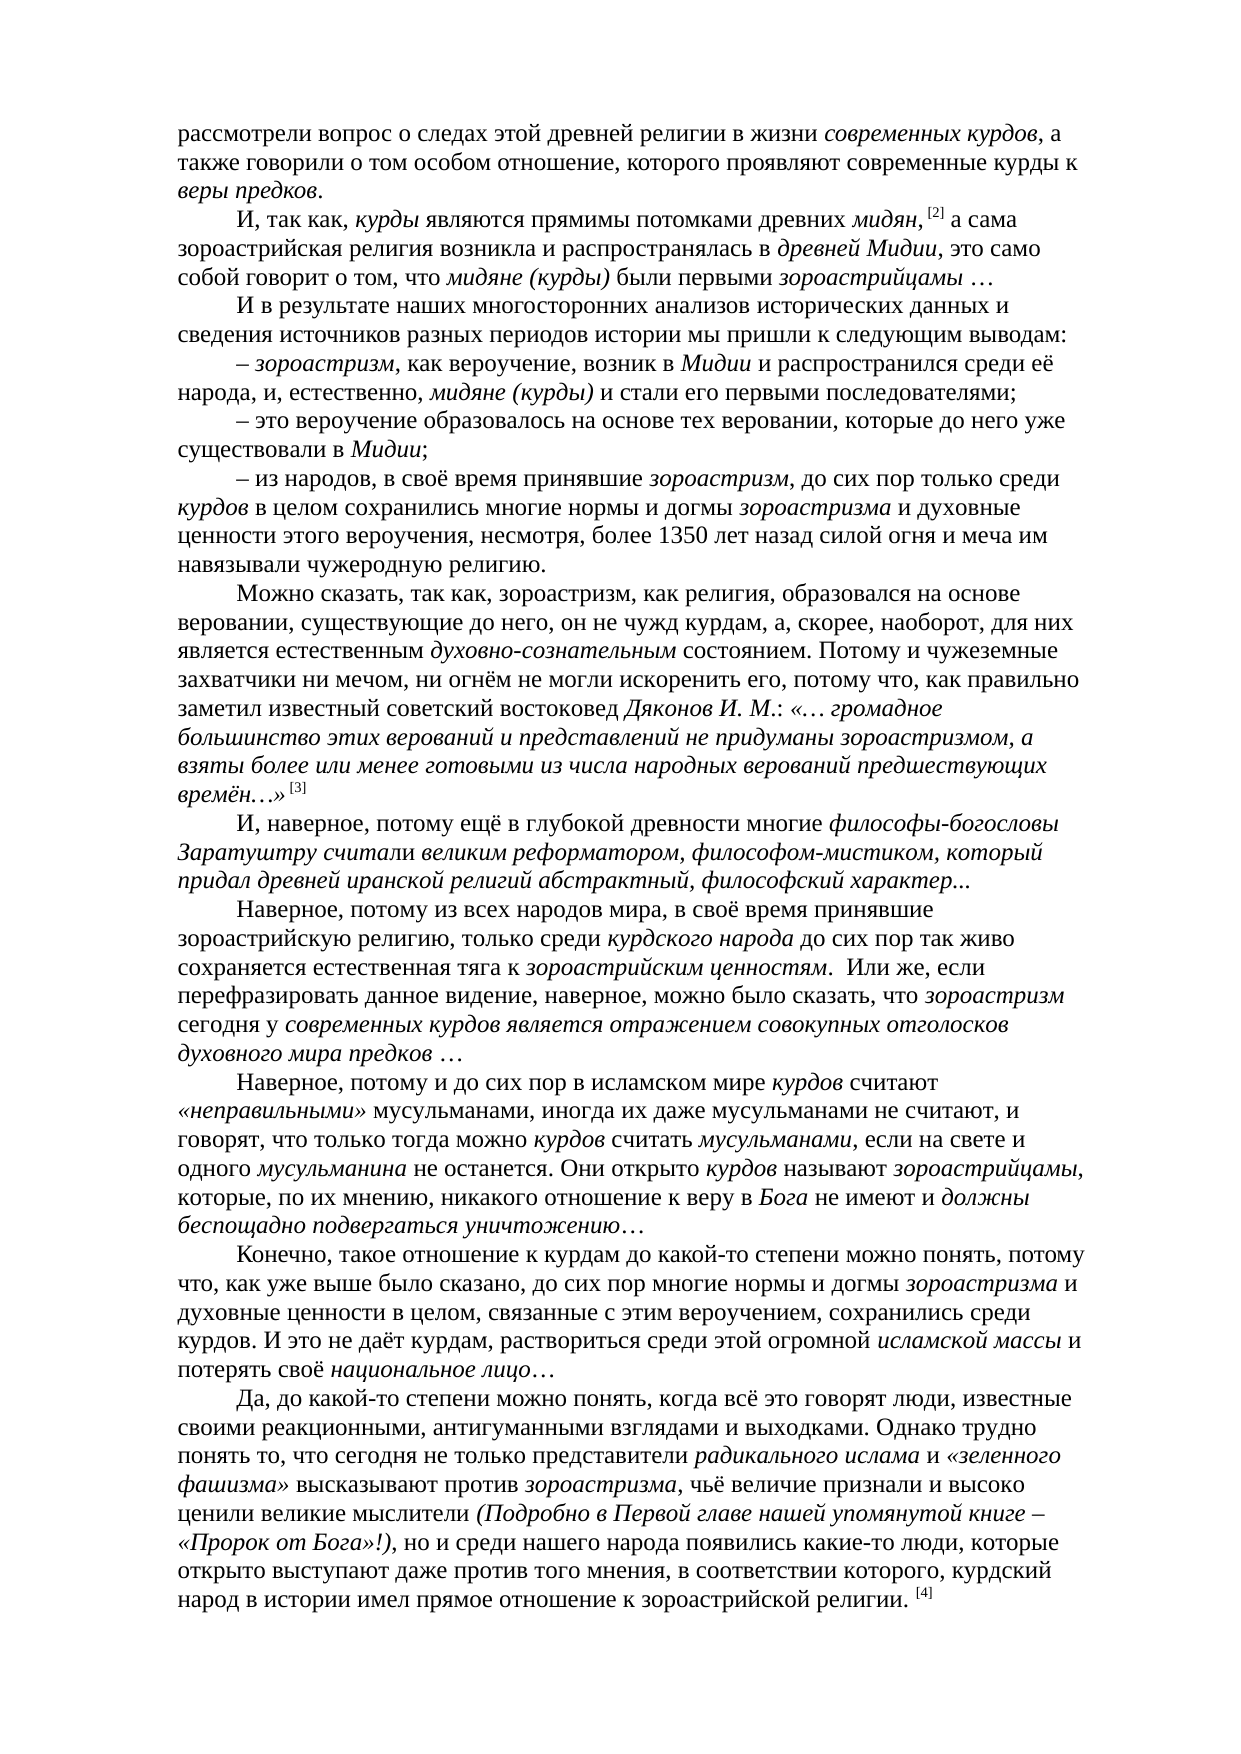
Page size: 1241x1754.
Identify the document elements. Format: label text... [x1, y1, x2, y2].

text – из народов, в своё время принявшие зороастризм, до сих пор только среди курдов в целом сохранились многие нормы и догмы зороастризма и духовные ценности этого вероучения, несмотря, более 1350 лет назад силой огня и меча им навязывали чужеродную религию. [177, 463, 1093, 578]
text И, наверное, потому ещё в глубокой древности многие философы-богословы Заратуштру считали великим реформатором, философом-мистиком, который придал древней иранской религий абстрактный, философский характер... [177, 808, 1093, 894]
text И, так как, курды являются прямимы потомками древних мидян, [2] а сама [177, 204, 1093, 233]
text Можно сказать, так как, зороастризм, как религия, образовался на основе веровании, существующие до него, он не чужд курдам, а, скорее, наоборот, для них является естественным духовно-сознательным состоянием. Потому и чужеземные захватчики ни мечом, ни огнём не могли искоренить его, потому что, как правильно заметил известный советский востоковед Дяконов И. М.: «… громадное большинство этих верований и представлений не придуманы зороастризмом, а взяты более или менее готовыми из числа народных верований предшествующих времён…» [3] [177, 578, 1093, 808]
text сохраняется естественная тяга к зороастрийским ценностям. Или же, если перефразировать данное видение, наверное, можно было сказать, что зороастризм сегодня у современных курдов является отражением совокупных отголосков духовного мира предков … [177, 952, 1093, 1067]
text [177, 118, 1093, 204]
text – это вероучение образовалось на основе тех веровании, которые до него уже существовали в Мидии; [177, 406, 1093, 463]
text – зороастризм, как вероучение, возник в Мидии и распространился среди её народа, и, естественно, мидяне (курды) и стали его первыми последователями; [177, 348, 1093, 406]
text И в результате наших многосторонних анализов исторических данных и сведения источников разных периодов истории мы пришли к следующим выводам: [177, 291, 1093, 348]
text Наверное, потому и до сих пор в исламском мире курдов считают «неправильными» мусульманами, иногда их даже мусульманами не считают, и говорят, что только тогда можно курдов считать мусульманами, если на свете и одного мусульманина не останется. Они открыто курдов называют зороастрийцамы, которые, по их мнению, никакого отношение к веру в Бога не имеют и должны беспощадно подвергаться уничтожению… [177, 1067, 1093, 1239]
text Да, до какой-то степени можно понять, когда всё это говорят люди, известные своими реакционными, антигуманными взглядами и выходками. Однако трудно понять то, что сегодня не только представители радикального ислама и «зеленного фашизма» высказывают против зороастризма, чьё величие признали и высоко ценили великие мыслители (Подробно в Первой главе нашей упомянутой книге – «Пророк от Бога»!), но и среди нашего народа появились какие-то люди, которые открыто выступают даже против того мнения, в соответствии которого, курдский народ в истории имел прямое отношение к зороастрийской религии. [4] [177, 1383, 1093, 1613]
text Наверное, потому из всех народов мира, в своё время принявшие зороастрийскую религию, только среди курдского народа до сих пор так живо [177, 894, 1093, 952]
text зороастрийская религия возникла и распространялась в древней Мидии, это само собой говорит о том, что мидяне (курды) были первыми зороастрийцамы … [177, 233, 1093, 291]
text Конечно, такое отношение к курдам до какой-то степени можно понять, потому что, как уже выше было сказано, до сих пор многие нормы и догмы зороастризма и духовные ценности в целом, связанные с этим вероучением, сохранились среди курдов. И это не даёт курдам, раствориться среди этой огромной исламской массы и потерять своё национальное лицо… [177, 1239, 1093, 1383]
